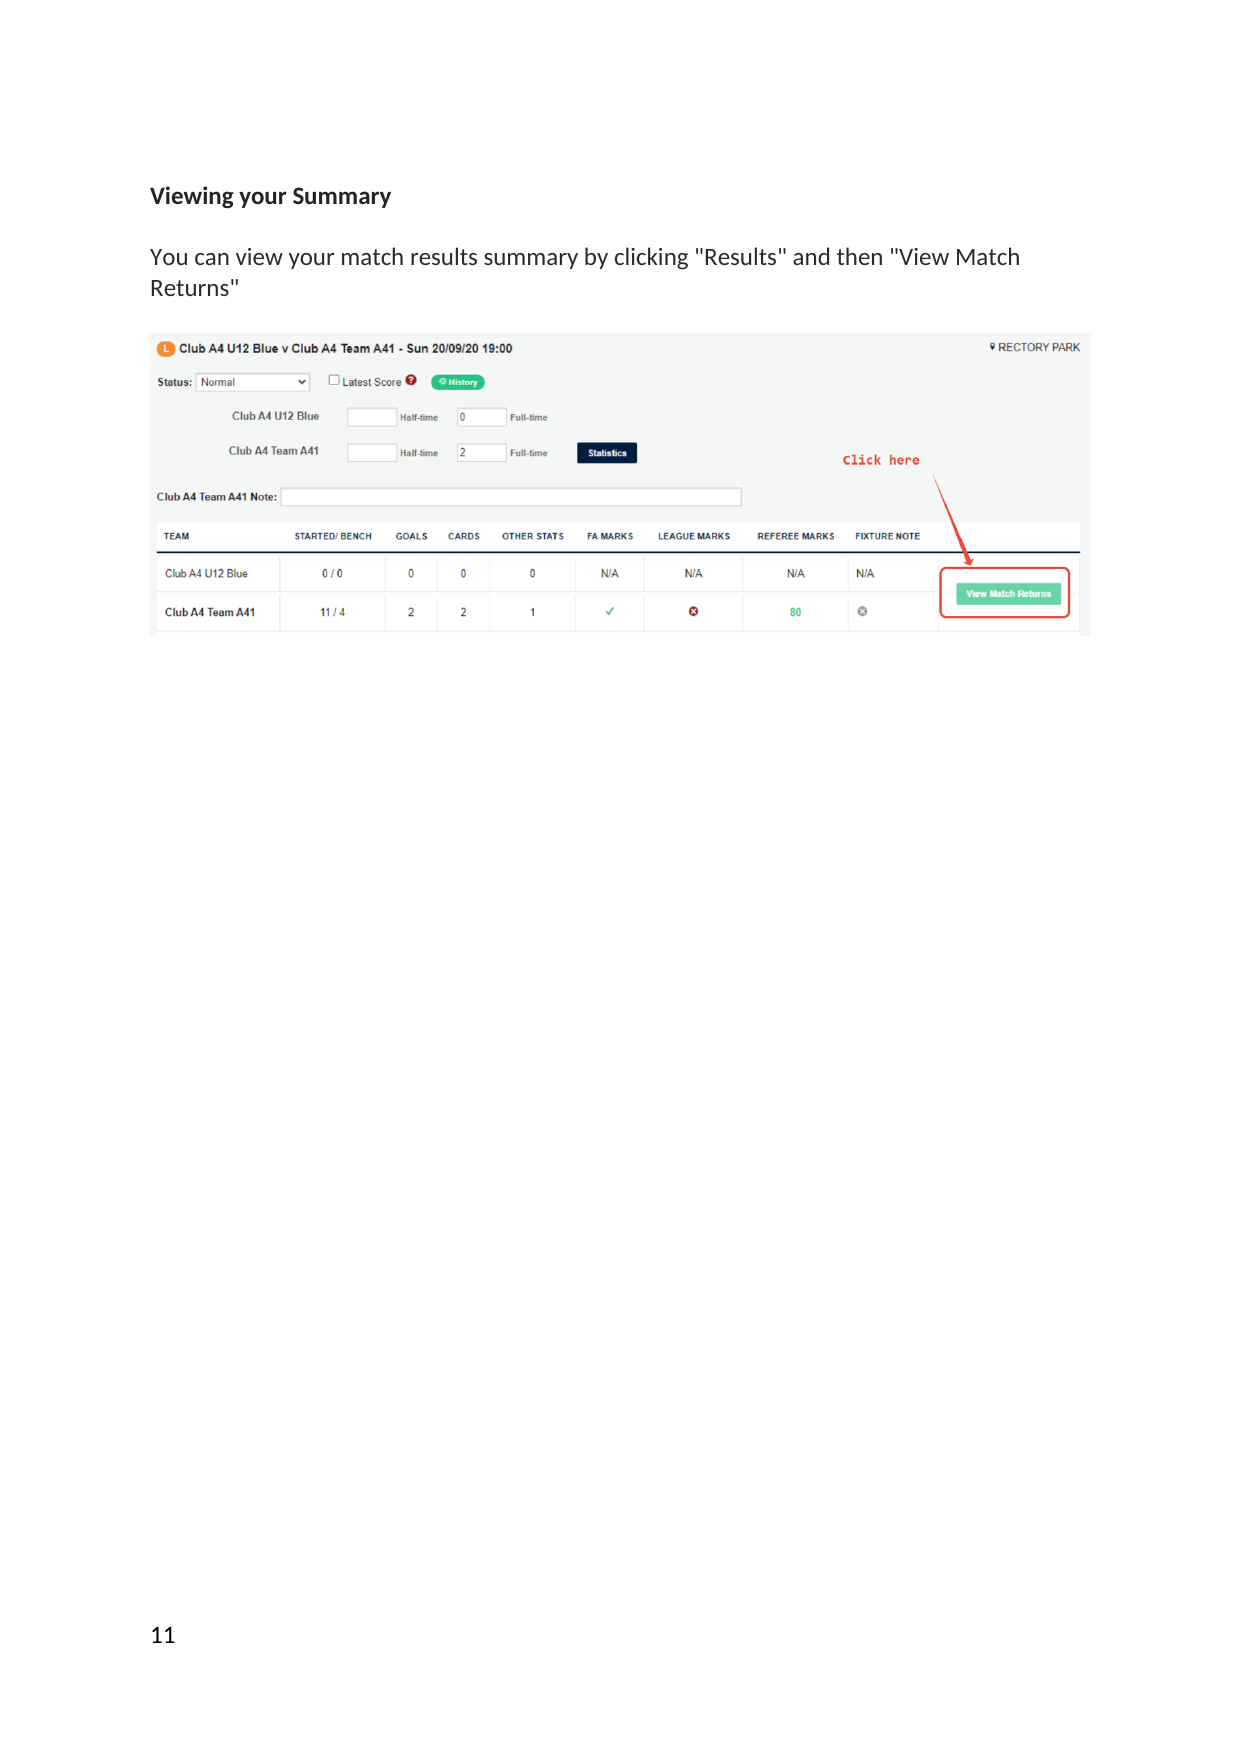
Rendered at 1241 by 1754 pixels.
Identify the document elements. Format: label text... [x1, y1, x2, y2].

text Viewing your Summary [150, 181, 1090, 211]
text You can view your match results summary by clicking "Results" and then "View Match Returns" [150, 242, 1090, 303]
picture [150, 333, 1091, 636]
